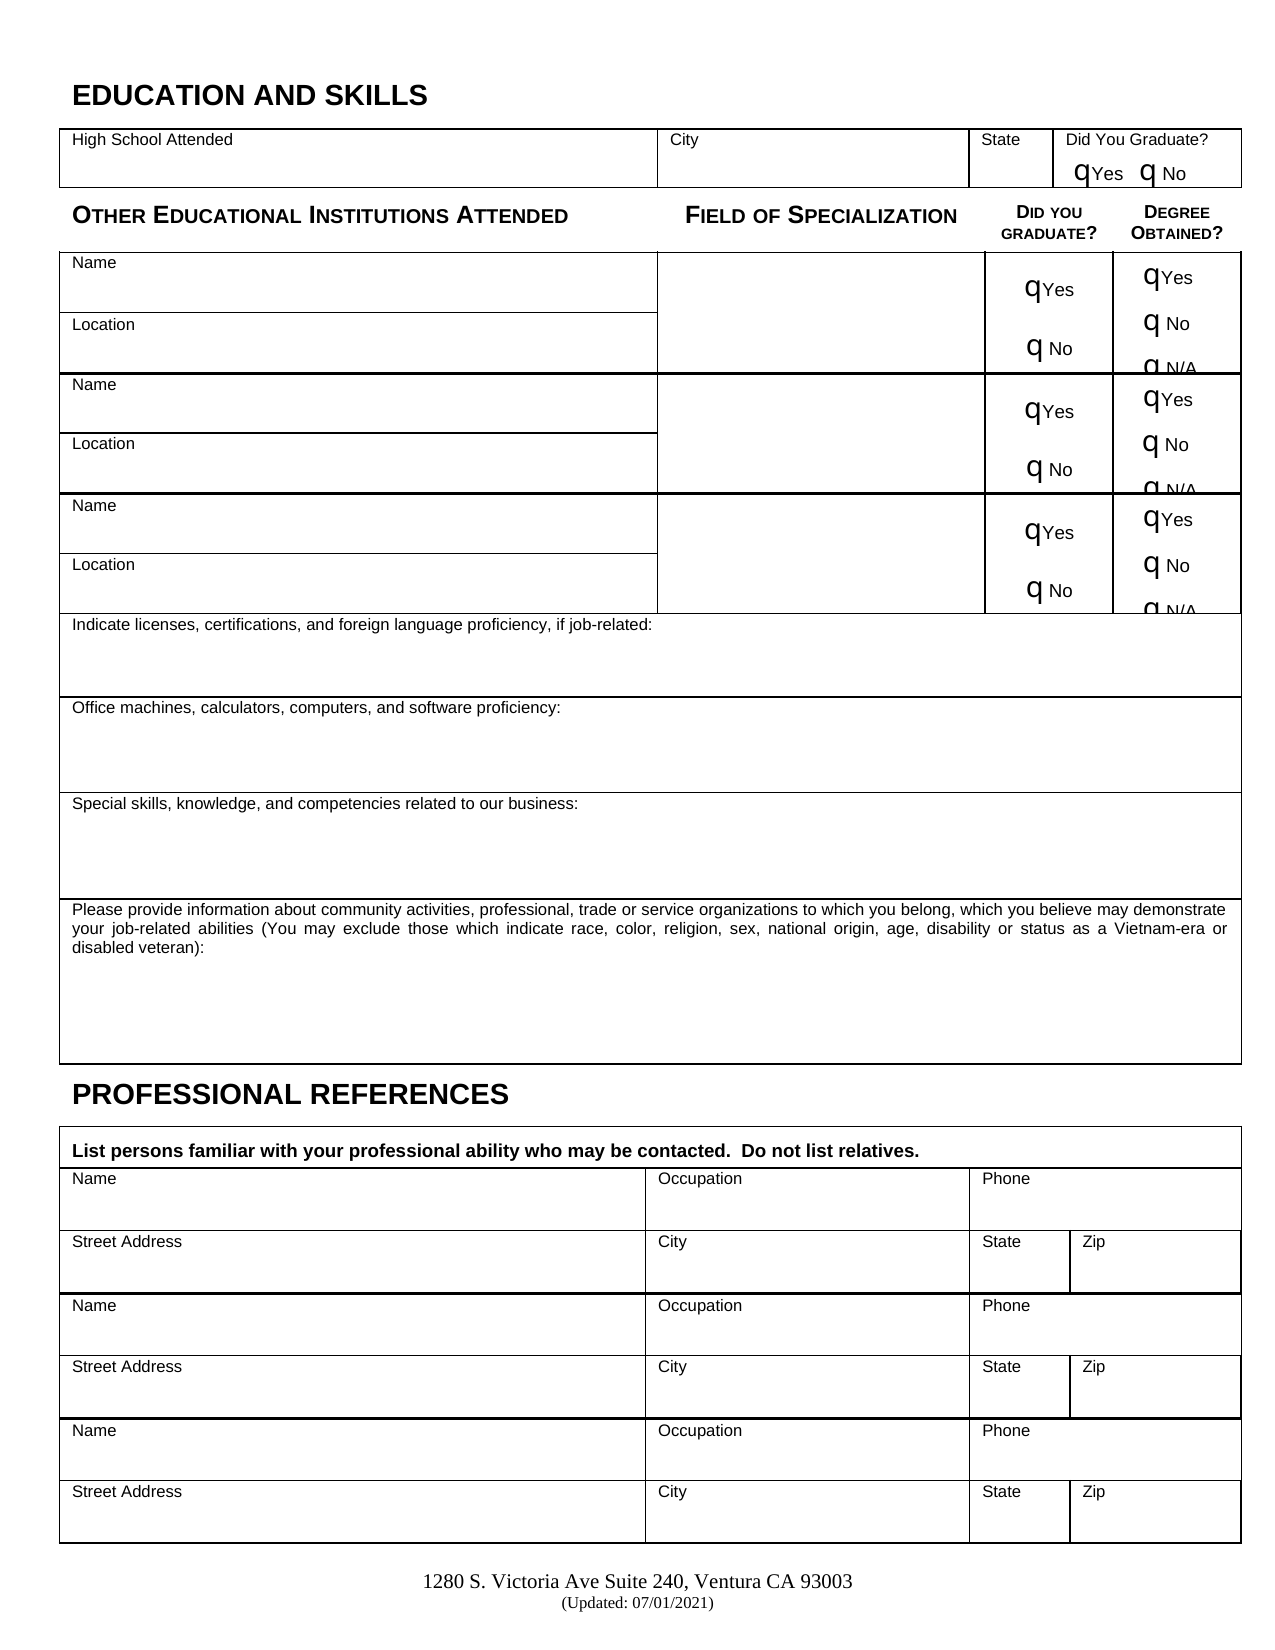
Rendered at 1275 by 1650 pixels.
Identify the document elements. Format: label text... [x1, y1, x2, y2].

table_cell qYes q No [986, 495, 1112, 613]
table_cell qYes q No q N/A [1114, 375, 1240, 492]
table_cell Other Educational Institutions Attended [59, 188, 657, 251]
table_cell Occupation [646, 1169, 969, 1230]
table_cell Name [60, 1169, 645, 1230]
table_cell State [970, 1356, 1069, 1417]
table_cell qYes q No [986, 375, 1112, 492]
table_cell Location [60, 434, 657, 492]
table_cell City [646, 1231, 969, 1292]
table_cell Location [60, 313, 657, 372]
table_cell Name [60, 1420, 645, 1480]
table_cell Location [60, 554, 657, 613]
table_cell Did you graduate? [985, 188, 1113, 251]
table_cell Indicate licenses, certifications, and foreign language proficiency, if job-related: [60, 614, 1241, 696]
table_cell State [970, 130, 1052, 186]
table_cell Office machines, calculators, computers, and software proficiency: [60, 698, 1241, 792]
table_cell Name [60, 495, 657, 553]
table_cell Name [60, 375, 657, 432]
table_cell qYes q No q N/A [1114, 495, 1240, 613]
table_cell [658, 375, 984, 492]
table_cell Occupation [646, 1420, 969, 1480]
table_cell Zip [1071, 1231, 1240, 1292]
table_cell Did You Graduate? qYes q No [1054, 130, 1241, 186]
table_cell Special skills, knowledge, and competencies related to our business: [60, 793, 1241, 898]
table_cell Occupation [646, 1295, 969, 1355]
table_cell Street Address [60, 1481, 645, 1542]
table_cell Degree Obtained? [1113, 188, 1241, 251]
table_cell High School Attended [60, 130, 657, 186]
table_cell Zip [1071, 1356, 1240, 1417]
table_cell Zip [1071, 1481, 1240, 1542]
table_cell Please provide information about community activities, professional, trade or service organizations to which you belong, which you believe may demonstrate your job-related abilities (You may exclude those which indicate race, color, religion, sex, national origin, age, disability or status as a Vietnam-era or disabled veteran): [60, 900, 1241, 1063]
table_cell City [646, 1481, 969, 1542]
table_cell Name [60, 253, 657, 312]
table_cell Phone [970, 1420, 1241, 1480]
table_cell Phone [970, 1169, 1241, 1230]
table_cell Street Address [60, 1356, 645, 1417]
table_cell qYes q No [986, 253, 1112, 372]
table_header EDUCATION AND SKILLS [59, 66, 1241, 128]
table_cell Phone [970, 1295, 1241, 1355]
table_cell qYes q No q N/A [1114, 253, 1240, 372]
table_cell [658, 495, 984, 613]
table_cell List persons familiar with your professional ability who may be contacted. Do not list relatives. [60, 1127, 1241, 1167]
table_cell [658, 253, 984, 372]
table_cell City [646, 1356, 969, 1417]
table_cell Field of Specialization [657, 188, 985, 251]
table_cell City [658, 130, 968, 186]
table_cell PROFESSIONAL REFERENCES [59, 1065, 1241, 1126]
table_cell Name [60, 1295, 645, 1355]
table_cell Street Address [60, 1231, 645, 1292]
table_cell State [970, 1231, 1069, 1292]
table_cell State [970, 1481, 1069, 1542]
